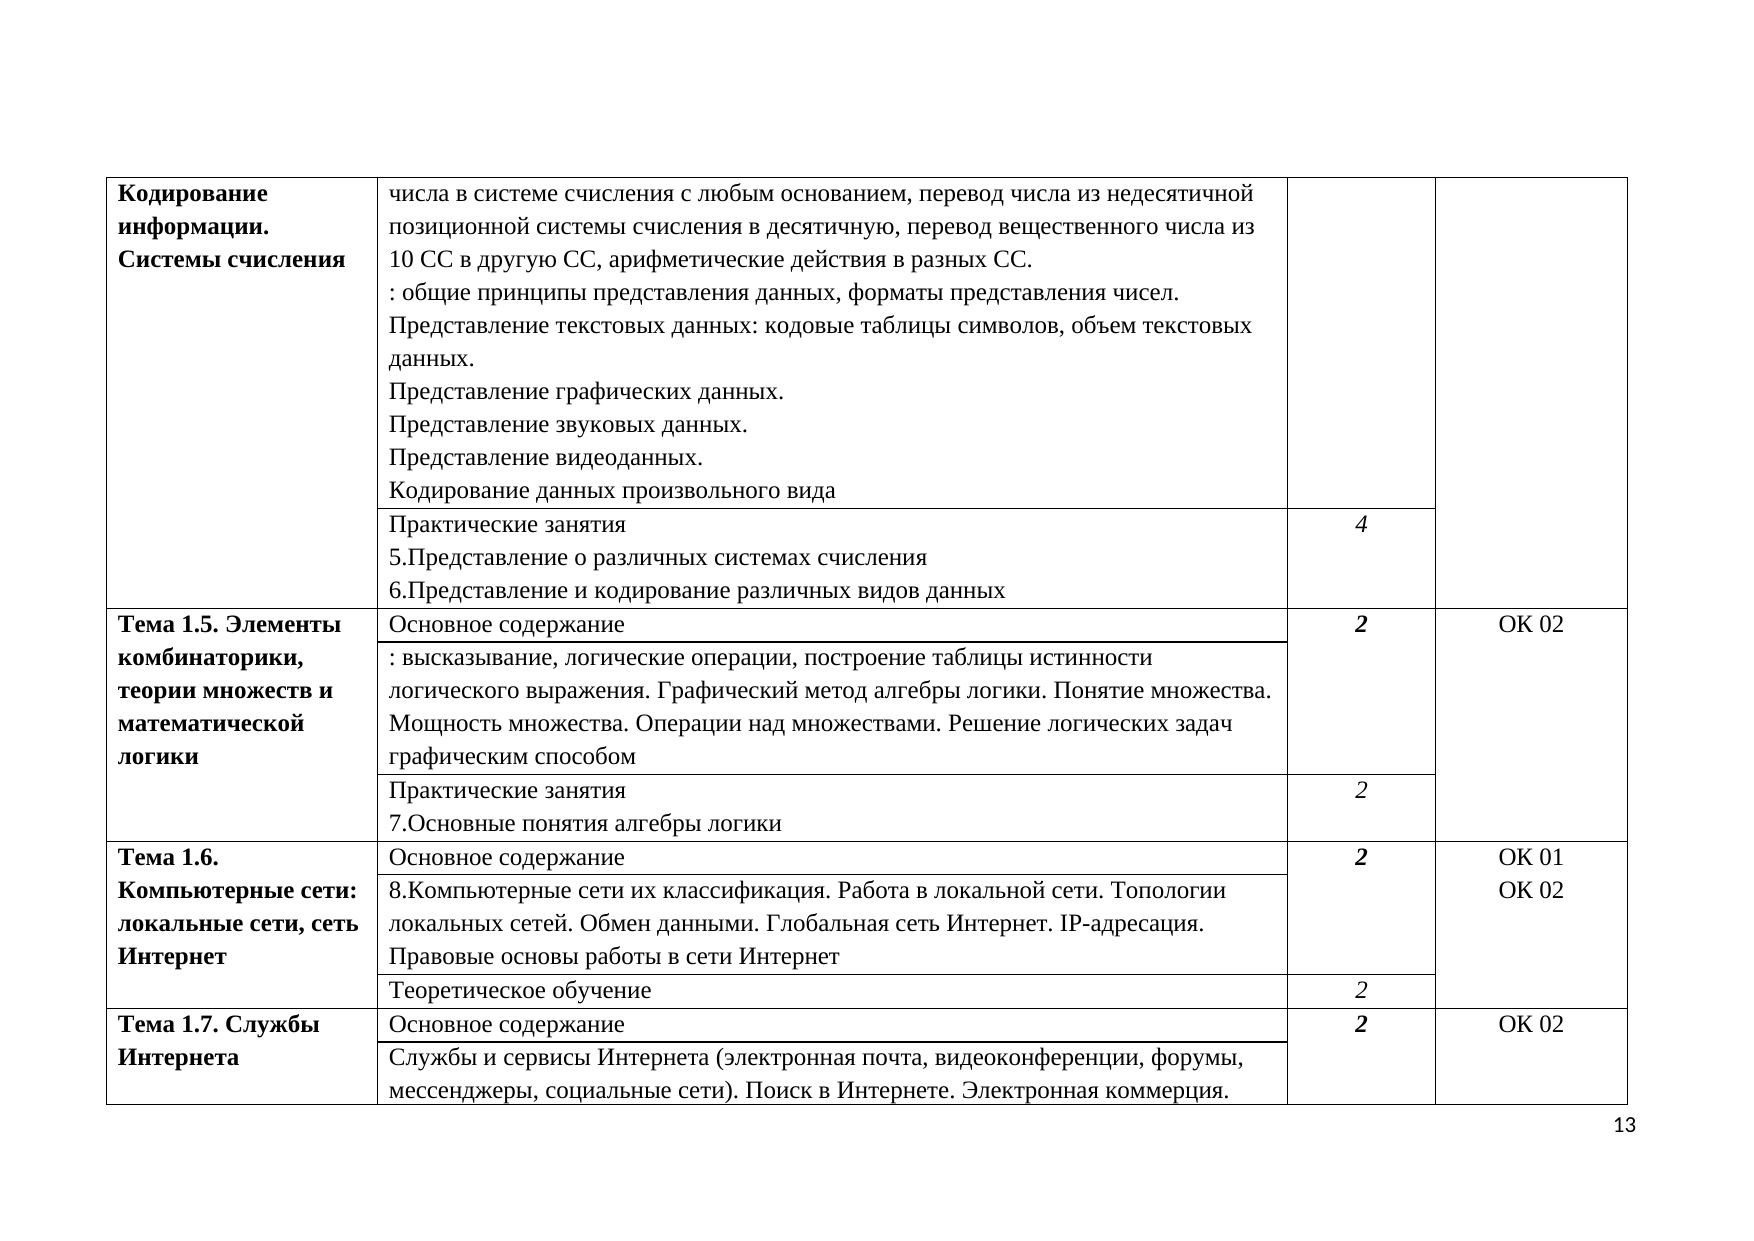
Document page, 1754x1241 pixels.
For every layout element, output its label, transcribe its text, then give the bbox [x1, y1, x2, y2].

table_cell 2 [1288, 775, 1435, 841]
table_cell Практические занятия 7.Основные понятия алгебры логики [378, 775, 1287, 841]
table_cell Тема 1.7. Службы Интернета [107, 1009, 377, 1104]
table_cell ОК 02 [1436, 609, 1627, 841]
table_cell Теоретическое обучение [378, 975, 1287, 1008]
table_cell 2 [1288, 842, 1435, 974]
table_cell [378, 178, 1287, 508]
table_cell Тема 1.6. Компьютерные сети: локальные сети, сеть Интернет [107, 842, 377, 1008]
table_cell 2 [1288, 609, 1435, 774]
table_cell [378, 1043, 1287, 1104]
table_cell 2 [1288, 1009, 1435, 1104]
table_cell : высказывание, логические операции, построение таблицы истинности логического выражения. Графический метод алгебры логики. Понятие множества. Мощность множества. Операции над множествами. Решение логических задач графическим способом [378, 643, 1287, 774]
table_cell 4 [1288, 509, 1435, 608]
table_cell Тема 1.5. Элементы комбинаторики, теории множеств и математической логики [107, 609, 377, 841]
table_cell 2 [1288, 975, 1435, 1008]
table_cell 8.Компьютерные сети их классификация. Работа в локальной сети. Топологии локальных сетей. Обмен данными. Глобальная сеть Интернет. IP-адресация. Правовые основы работы в сети Интернет [378, 875, 1287, 974]
table_cell Основное содержание [378, 842, 1287, 874]
table_cell ОК 01 ОК 02 [1436, 842, 1627, 1008]
table_cell Основное содержание [378, 1009, 1287, 1041]
table_cell Практические занятия 5.Представление о различных системах счисления 6.Представление и кодирование различных видов данных [378, 509, 1287, 608]
table_cell Основное содержание [378, 609, 1287, 641]
table_cell ОК 02 [1436, 1009, 1627, 1104]
